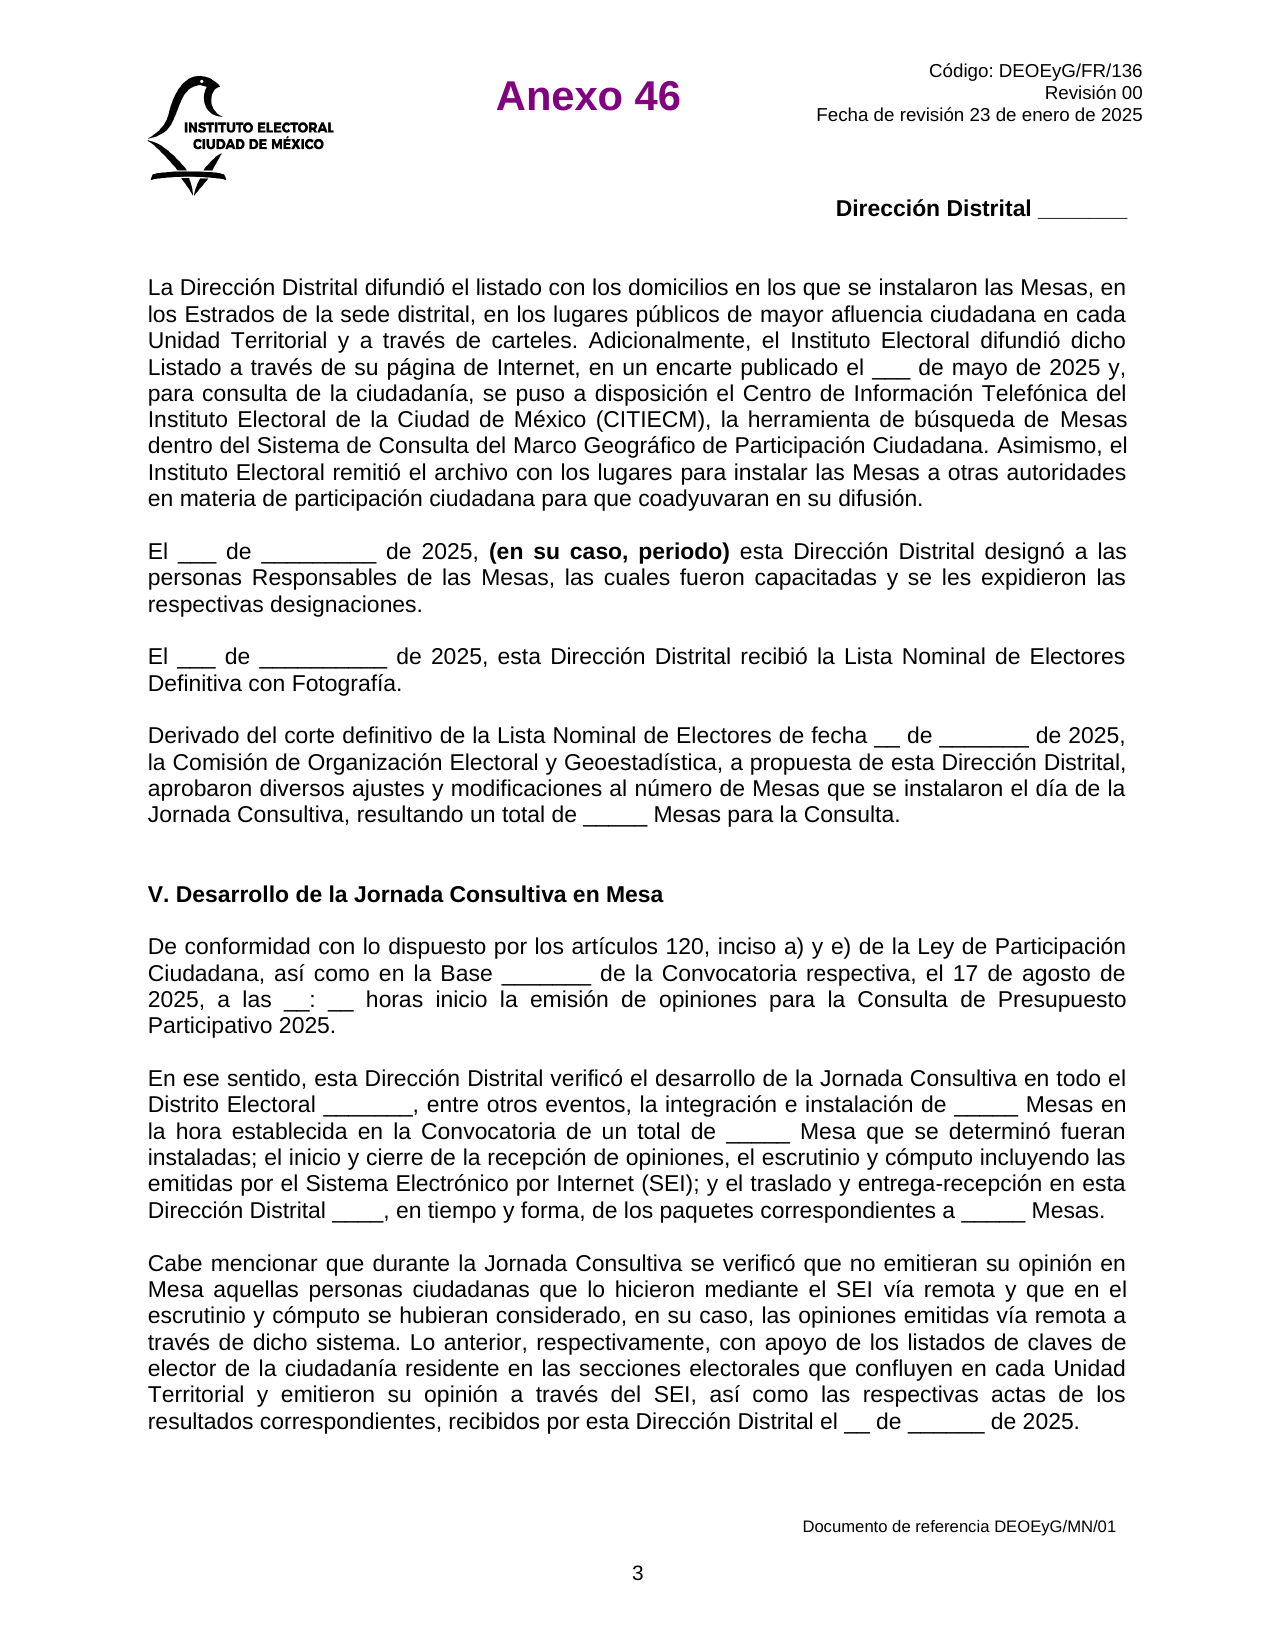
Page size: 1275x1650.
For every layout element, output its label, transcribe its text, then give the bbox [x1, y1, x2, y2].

text V. Desarrollo de la Jornada Consultiva en Mesa [148, 881, 1127, 907]
text Cabe mencionar que durante la Jornada Consultiva se verificó que no emitieran su opinión en Mesa aquellas personas ciudadanas que lo hicieron mediante el SEI vía remota y que en el escrutinio y cómputo se hubieran considerado, en su caso, las opiniones emitidas vía remota a través de dicho sistema. Lo anterior, respectivamente, con apoyo de los listados de claves de elector de la ciudadanía residente en las secciones electorales que confluyen en cada Unidad Territorial y emitieron su opinión a través del SEI, así como las respectivas actas de los resultados correspondientes, recibidos por esta Dirección Distrital el __ de ______ de 2025. [148, 1249, 1127, 1434]
text El ___ de __________ de 2025, esta Dirección Distrital recibió la Lista Nominal de Electores Definitiva con Fotografía. [148, 643, 1127, 696]
text La Dirección Distrital difundió el listado con los domicilios en los que se instalaron las Mesas, en los Estrados de la sede distrital, en los lugares públicos de mayor afluencia ciudadana en cada Unidad Territorial y a través de carteles. Adicionalmente, el Instituto Electoral difundió dicho Listado a través de su página de Internet, en un encarte publicado el ___ de mayo de 2025 y, para consulta de la ciudadanía, se puso a disposición el Centro de Información Telefónica del Instituto Electoral de la Ciudad de México (CITIECM), la herramienta de búsqueda de Mesas dentro del Sistema de Consulta del Marco Geográfico de Participación Ciudadana. Asimismo, el Instituto Electoral remitió el archivo con los lugares para instalar las Mesas a otras autoridades en materia de participación ciudadana para que coadyuvaran en su difusión. [148, 274, 1127, 512]
picture [147, 75, 334, 196]
text El ___ de _________ de 2025, (en su caso, periodo) esta Dirección Distrital designó a las personas Responsables de las Mesas, las cuales fueron capacitadas y se les expidieron las respectivas designaciones. [148, 538, 1127, 617]
text Derivado del corte definitivo de la Lista Nominal de Electores de fecha __ de _______ de 2025, la Comisión de Organización Electoral y Geoestadística, a propuesta de esta Dirección Distrital, aprobaron diversos ajustes y modificaciones al número de Mesas que se instalaron el día de la Jornada Consultiva, resultando un total de _____ Mesas para la Consulta. [148, 722, 1127, 828]
text En ese sentido, esta Dirección Distrital verificó el desarrollo de la Jornada Consultiva en todo el Distrito Electoral _______, entre otros eventos, la integración e instalación de _____ Mesas en la hora establecida en la Convocatoria de un total de _____ Mesa que se determinó fueran instaladas; el inicio y cierre de la recepción de opiniones, el escrutinio y cómputo incluyendo las emitidas por el Sistema Electrónico por Internet (SEI); y el traslado y entrega-recepción en esta Dirección Distrital ____, en tiempo y forma, de los paquetes correspondientes a _____ Mesas. [148, 1065, 1127, 1223]
text De conformidad con lo dispuesto por los artículos 120, inciso a) y e) de la Ley de Participación Ciudadana, así como en la Base _______ de la Convocatoria respectiva, el 17 de agosto de 2025, a las __: __ horas inicio la emisión de opiniones para la Consulta de Presupuesto Participativo 2025. [148, 933, 1127, 1039]
